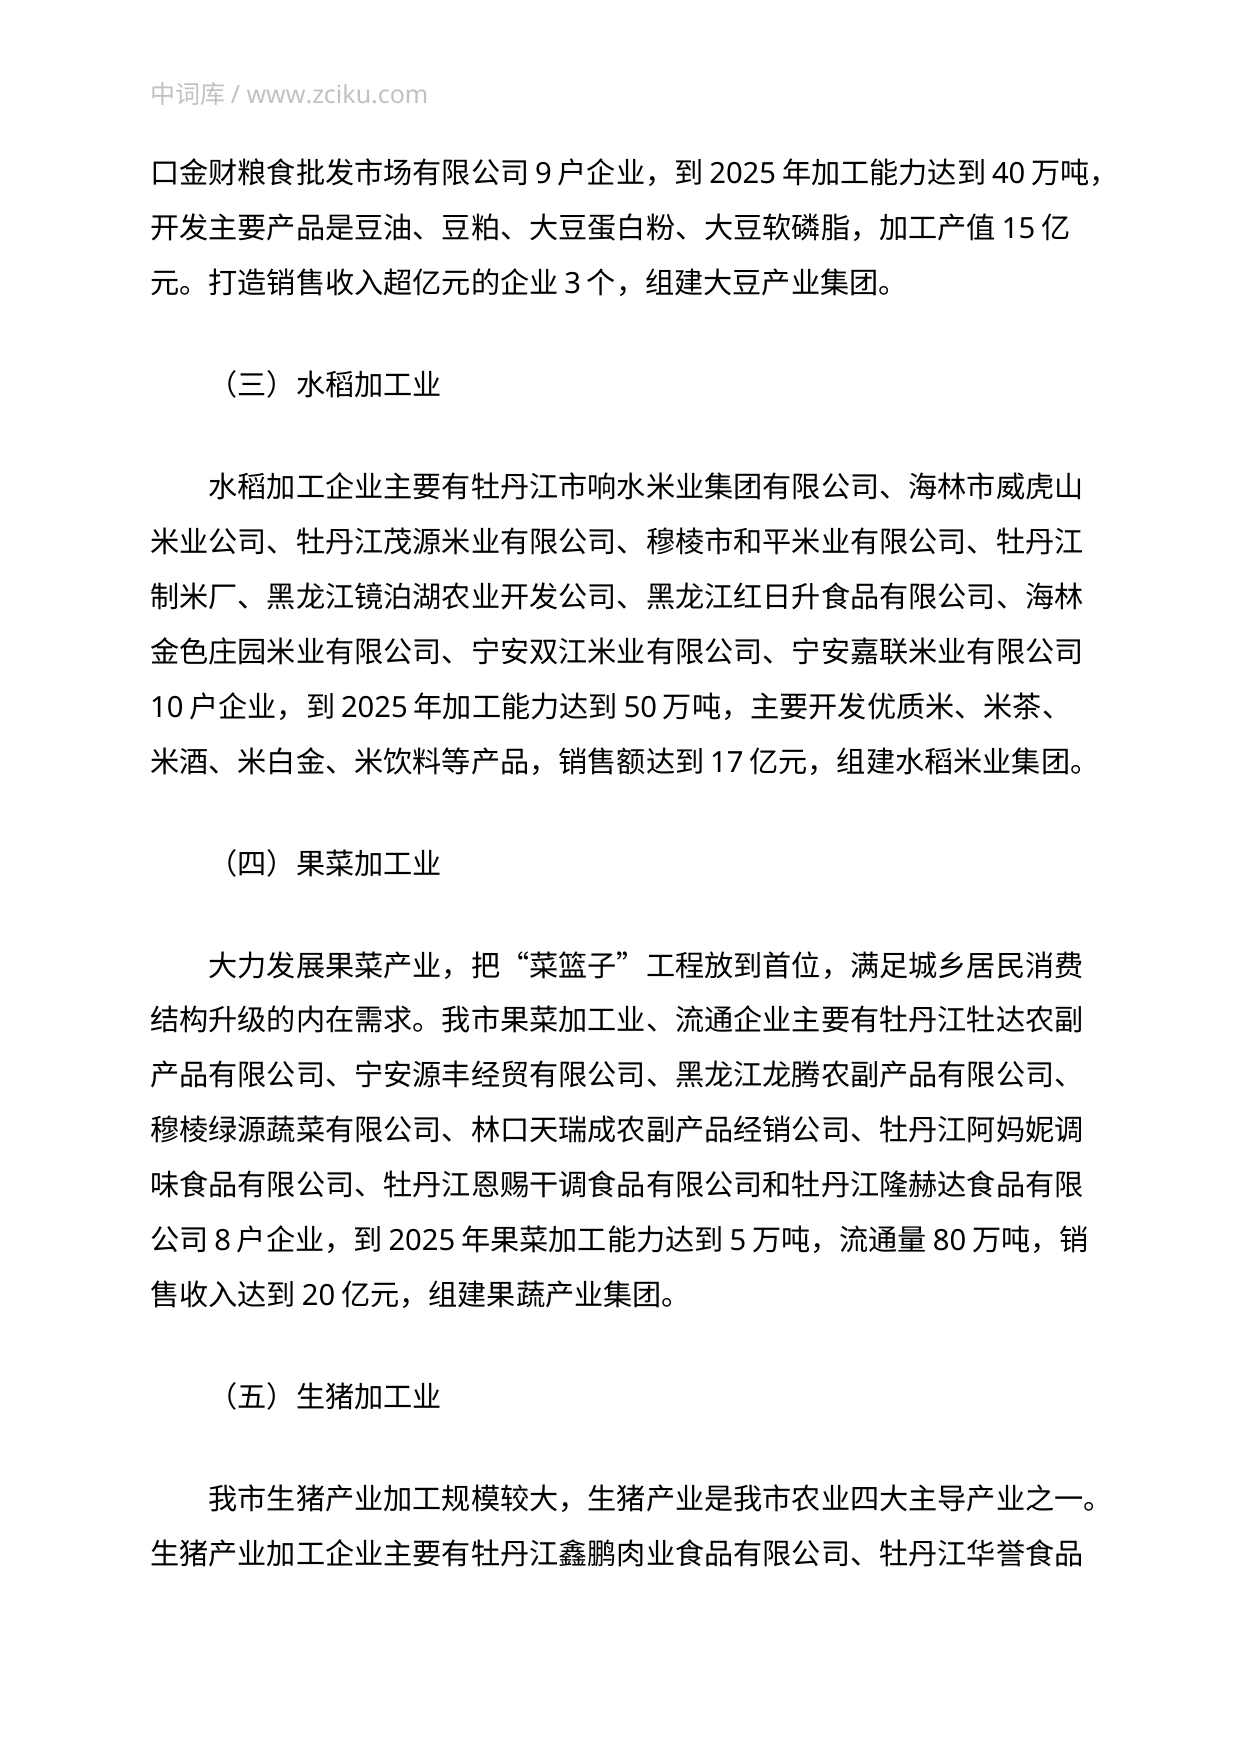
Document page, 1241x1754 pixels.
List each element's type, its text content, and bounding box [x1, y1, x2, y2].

text （三）水稻加工业 [150, 362, 1090, 404]
text 大力发展果菜产业，把“菜篮子”工程放到首位，满足城乡居民消费结构升级的内在需求。我市果菜加工业、流通企业主要有牡丹江牡达农副产品有限公司、宁安源丰经贸有限公司、黑龙江龙腾农副产品有限公司、穆棱绿源蔬菜有限公司、林口天瑞成农副产品经销公司、牡丹江阿妈妮调味食品有限公司、牡丹江恩赐干调食品有限公司和牡丹江隆赫达食品有限公司8户企业，到2025年果菜加工能力达到5万吨，流通量80万吨，销售收入达到20亿元，组建果蔬产业集团。 [150, 942, 1090, 1314]
text 水稻加工企业主要有牡丹江市响水米业集团有限公司、海林市威虎山米业公司、牡丹江茂源米业有限公司、穆棱市和平米业有限公司、牡丹江制米厂、黑龙江镜泊湖农业开发公司、黑龙江红日升食品有限公司、海林金色庄园米业有限公司、宁安双江米业有限公司、宁安嘉联米业有限公司10户企业，到2025年加工能力达到50万吨，主要开发优质米、米茶、米酒、米白金、米饮料等产品，销售额达到17亿元，组建水稻米业集团。 [150, 464, 1090, 781]
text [150, 1475, 1090, 1572]
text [150, 150, 1090, 302]
text （五）生猪加工业 [150, 1373, 1090, 1416]
text （四）果菜加工业 [150, 840, 1090, 883]
